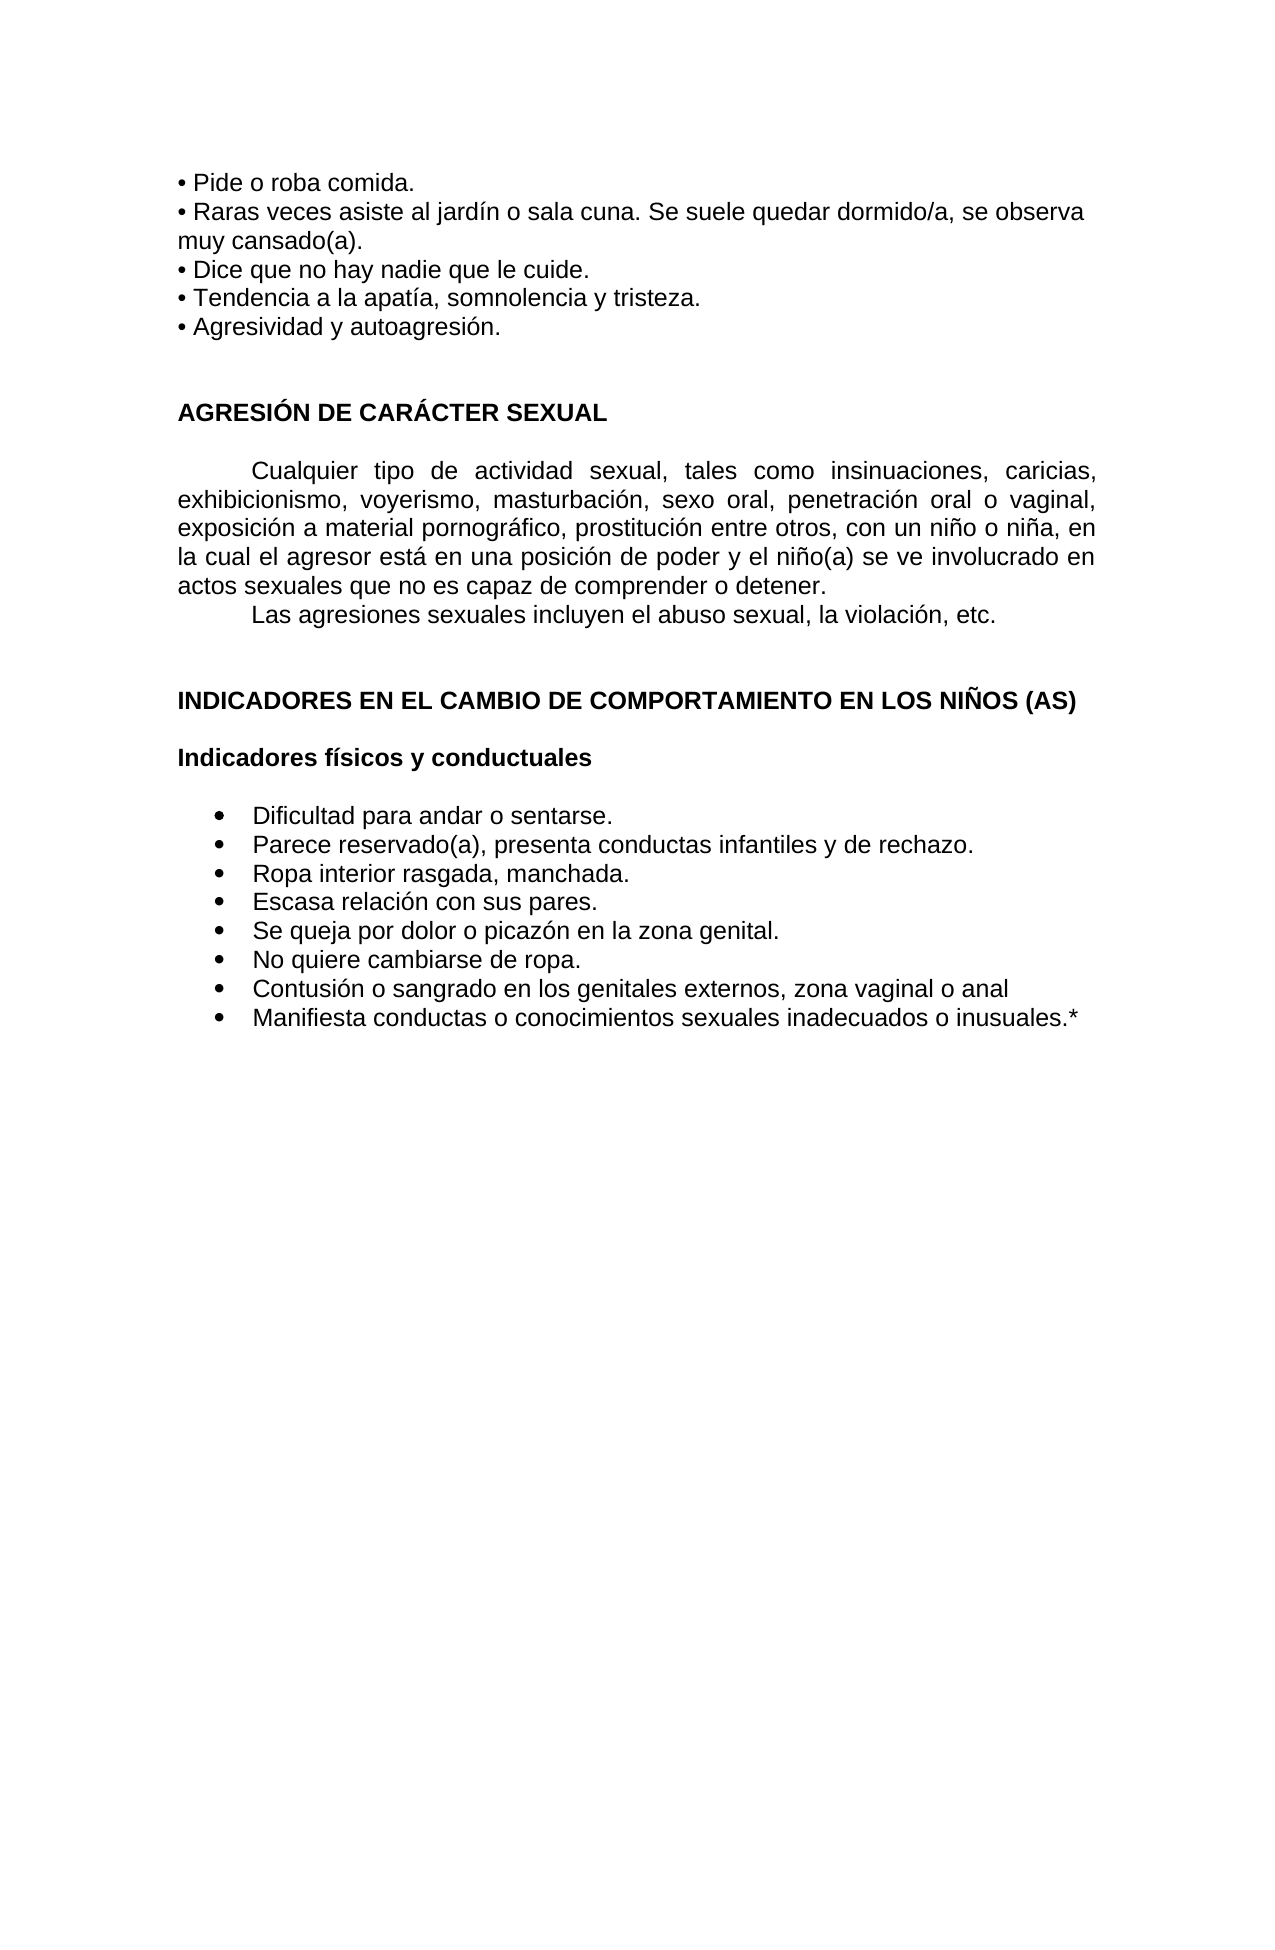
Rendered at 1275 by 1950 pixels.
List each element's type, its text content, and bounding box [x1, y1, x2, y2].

list Parece reservado(a), presenta conductas infantiles y de rechazo. [215, 830, 1098, 858]
text INDICADORES EN EL CAMBIO DE COMPORTAMIENTO EN LOS NIÑOS (AS) [177, 686, 1098, 714]
text AGRESIÓN DE CARÁCTER SEXUAL [177, 398, 1098, 427]
list Dificultad para andar o sentarse. [215, 801, 1098, 830]
list Se queja por dolor o picazón en la zona genital. [215, 916, 1098, 945]
text Las agresiones sexuales incluyen el abuso sexual, la violación, etc. [177, 599, 1098, 628]
text • Dice que no hay nadie que le cuide. [177, 254, 1098, 283]
text Indicadores físicos y conductuales [177, 743, 1098, 772]
list Ropa interior rasgada, manchada. [215, 858, 1098, 887]
list Manifiesta conductas o conocimientos sexuales inadecuados o inusuales.* [215, 1003, 1098, 1032]
list No quiere cambiarse de ropa. [215, 945, 1098, 974]
text • Tendencia a la apatía, somnolencia y tristeza. [177, 283, 1098, 312]
text • Pide o roba comida. [177, 168, 1098, 197]
list Escasa relación con sus pares. [215, 887, 1098, 916]
text • Agresividad y autoagresión. [177, 312, 1098, 341]
text • Raras veces asiste al jardín o sala cuna. Se suele quedar dormido/a, se observa muy cansado(a). [177, 197, 1098, 254]
text Cualquier tipo de actividad sexual, tales como insinuaciones, caricias, exhibicionismo, voyerismo, masturbación, sexo oral, penetración oral o vaginal, exposición a material pornográfico, prostitución entre otros, con un niño o niña, en la cual el agresor está en una posición de poder y el niño(a) se ve involucrado en actos sexuales que no es capaz de comprender o detener. [177, 456, 1098, 599]
list Contusión o sangrado en los genitales externos, zona vaginal o anal [215, 974, 1098, 1003]
